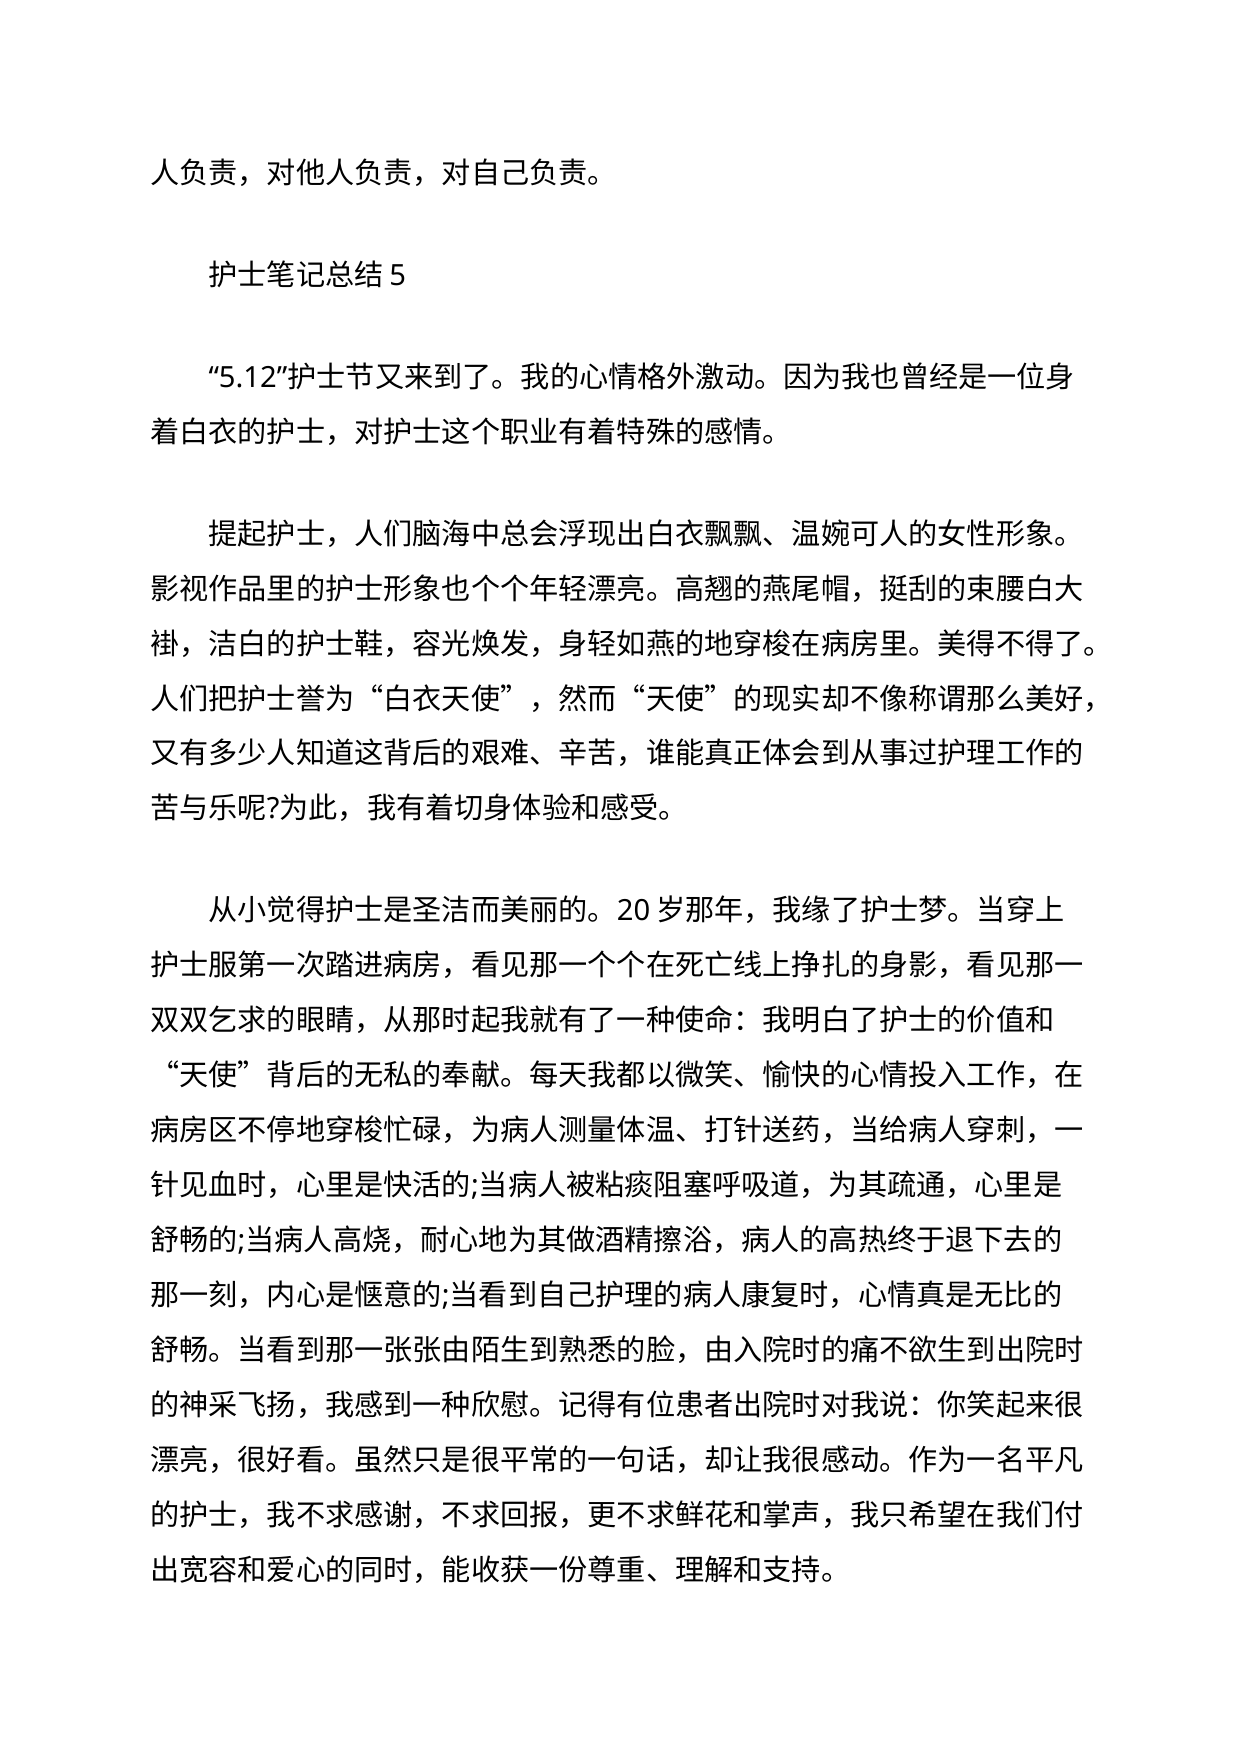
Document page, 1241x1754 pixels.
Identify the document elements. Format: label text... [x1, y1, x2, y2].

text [150, 150, 1090, 192]
text 从小觉得护士是圣洁而美丽的。20岁那年，我缘了护士梦。当穿上护士服第一次踏进病房，看见那一个个在死亡线上挣扎的身影，看见那一双双乞求的眼睛，从那时起我就有了一种使命：我明白了护士的价值和“天使”背后的无私的奉献。每天我都以微笑、愉快的心情投入工作，在病房区不停地穿梭忙碌，为病人测量体温、打针送药，当给病人穿刺，一针见血时，心里是快活的;当病人被粘痰阻塞呼吸道，为其疏通，心里是舒畅的;当病人高烧，耐心地为其做酒精擦浴，病人的高热终于退下去的那一刻，内心是惬意的;当看到自己护理的病人康复时，心情真是无比的舒畅。当看到那一张张由陌生到熟悉的脸，由入院时的痛不欲生到出院时的神采飞扬，我感到一种欣慰。记得有位患者出院时对我说：你笑起来很漂亮，很好看。虽然只是很平常的一句话，却让我很感动。作为一名平凡的护士，我不求感谢，不求回报，更不求鲜花和掌声，我只希望在我们付出宽容和爱心的同时，能收获一份尊重、理解和支持。 [150, 887, 1090, 1588]
text “5.12”护士节又来到了。我的心情格外激动。因为我也曾经是一位身着白衣的护士，对护士这个职业有着特殊的感情。 [150, 354, 1090, 451]
text 护士笔记总结5 [150, 252, 1090, 294]
text 提起护士，人们脑海中总会浮现出白衣飘飘、温婉可人的女性形象。影视作品里的护士形象也个个年轻漂亮。高翘的燕尾帽，挺刮的束腰白大褂，洁白的护士鞋，容光焕发，身轻如燕的地穿梭在病房里。美得不得了。人们把护士誉为“白衣天使”，然而“天使”的现实却不像称谓那么美好，又有多少人知道这背后的艰难、辛苦，谁能真正体会到从事过护理工作的苦与乐呢?为此，我有着切身体验和感受。 [150, 511, 1090, 827]
